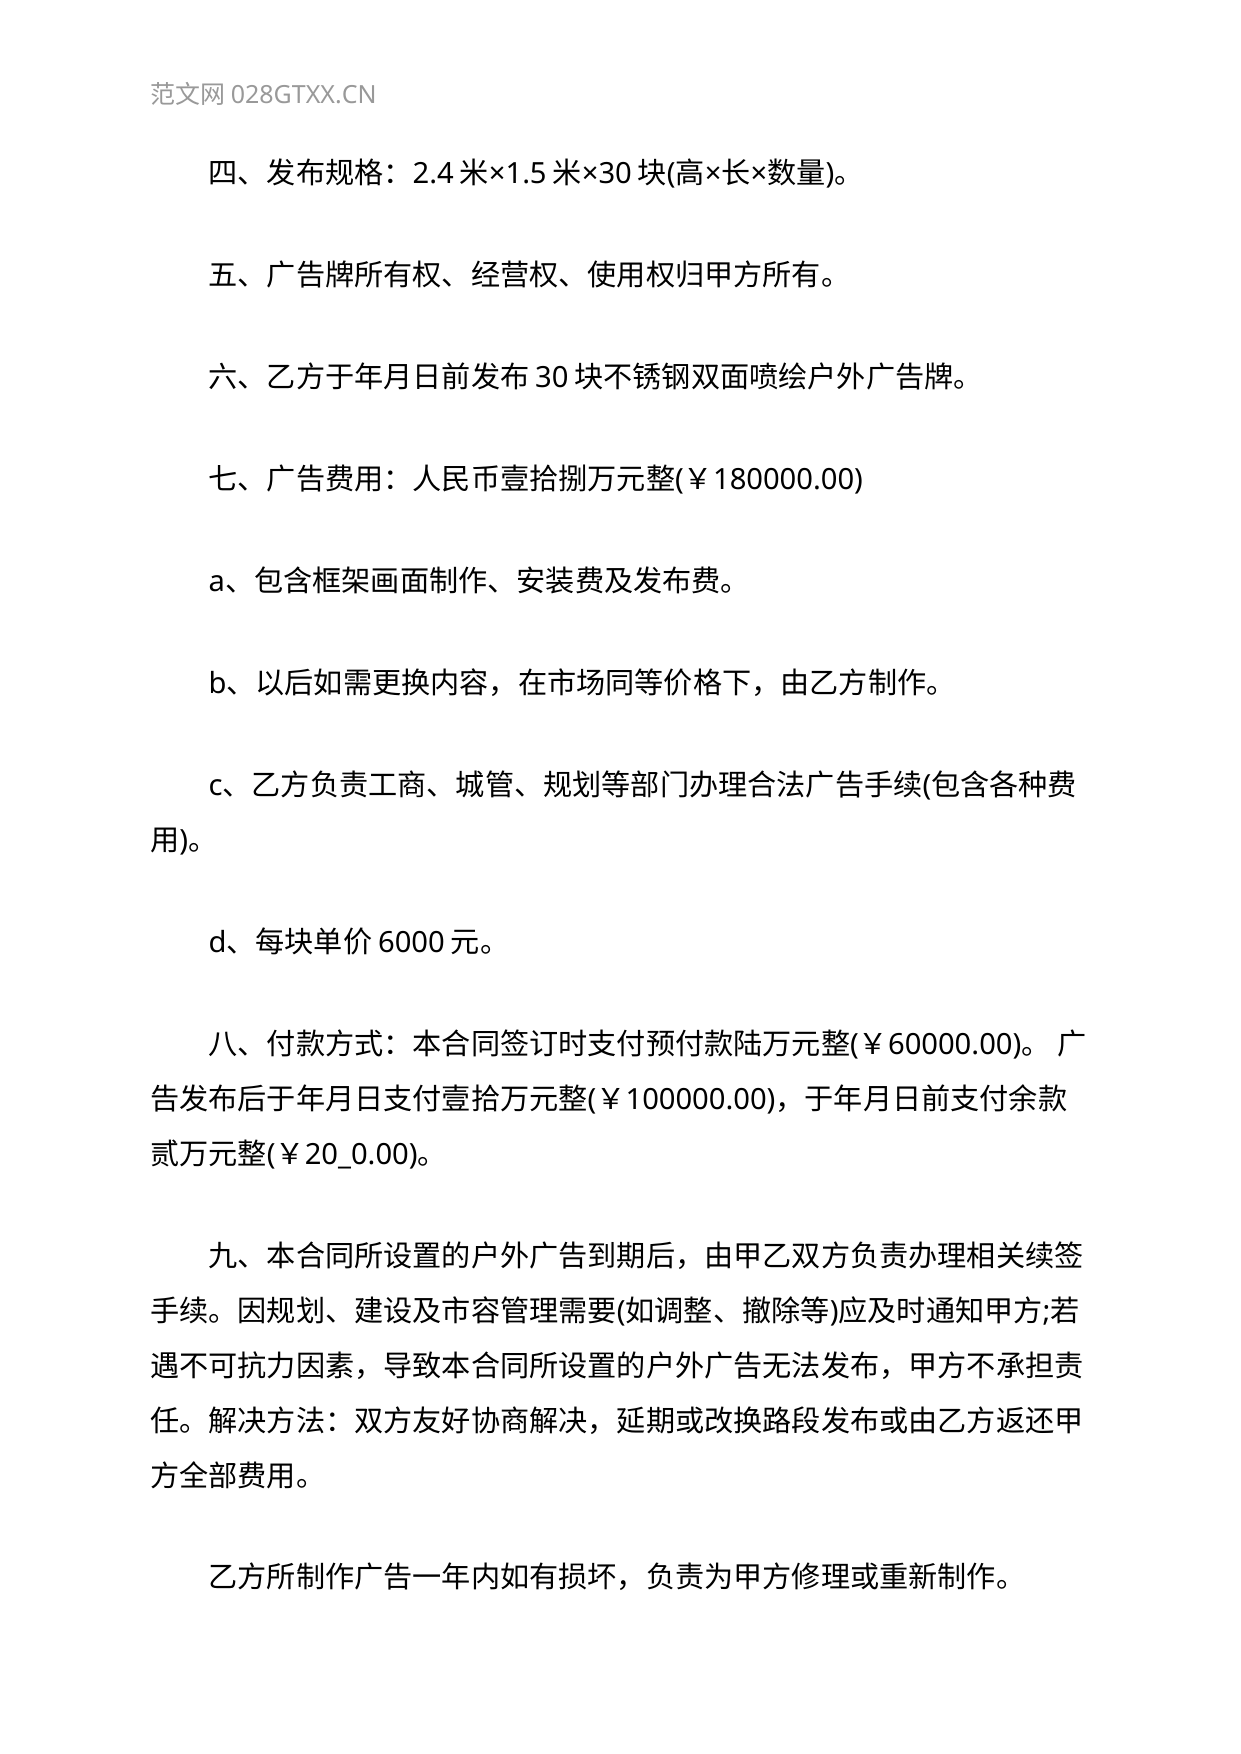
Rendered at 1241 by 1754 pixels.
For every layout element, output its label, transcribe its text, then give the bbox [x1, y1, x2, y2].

text 八、付款方式：本合同签订时支付预付款陆万元整(￥60000.00)。 广告发布后于年月日支付壹拾万元整(￥100000.00)，于年月日前支付余款贰万元整(￥20_0.00)。 [150, 1021, 1090, 1173]
text 六、乙方于年月日前发布30块不锈钢双面喷绘户外广告牌。 [150, 354, 1090, 396]
text 九、本合同所设置的户外广告到期后，由甲乙双方负责办理相关续签手续。因规划、建设及市容管理需要(如调整、撤除等)应及时通知甲方;若遇不可抗力因素，导致本合同所设置的户外广告无法发布，甲方不承担责任。解决方法：双方友好协商解决，延期或改换路段发布或由乙方返还甲方全部费用。 [150, 1233, 1090, 1494]
text b、以后如需更换内容，在市场同等价格下，由乙方制作。 [150, 660, 1090, 702]
text a、包含框架画面制作、安装费及发布费。 [150, 558, 1090, 600]
text 五、广告牌所有权、经营权、使用权归甲方所有。 [150, 252, 1090, 294]
text 七、广告费用：人民币壹拾捌万元整(￥180000.00) [150, 456, 1090, 498]
text d、每块单价6000元。 [150, 919, 1090, 961]
text c、乙方负责工商、城管、规划等部门办理合法广告手续(包含各种费用)。 [150, 762, 1090, 859]
text 乙方所制作广告一年内如有损坏，负责为甲方修理或重新制作。 [150, 1554, 1090, 1596]
text 四、发布规格：2.4米×1.5米×30块(高×长×数量)。 [150, 150, 1090, 192]
